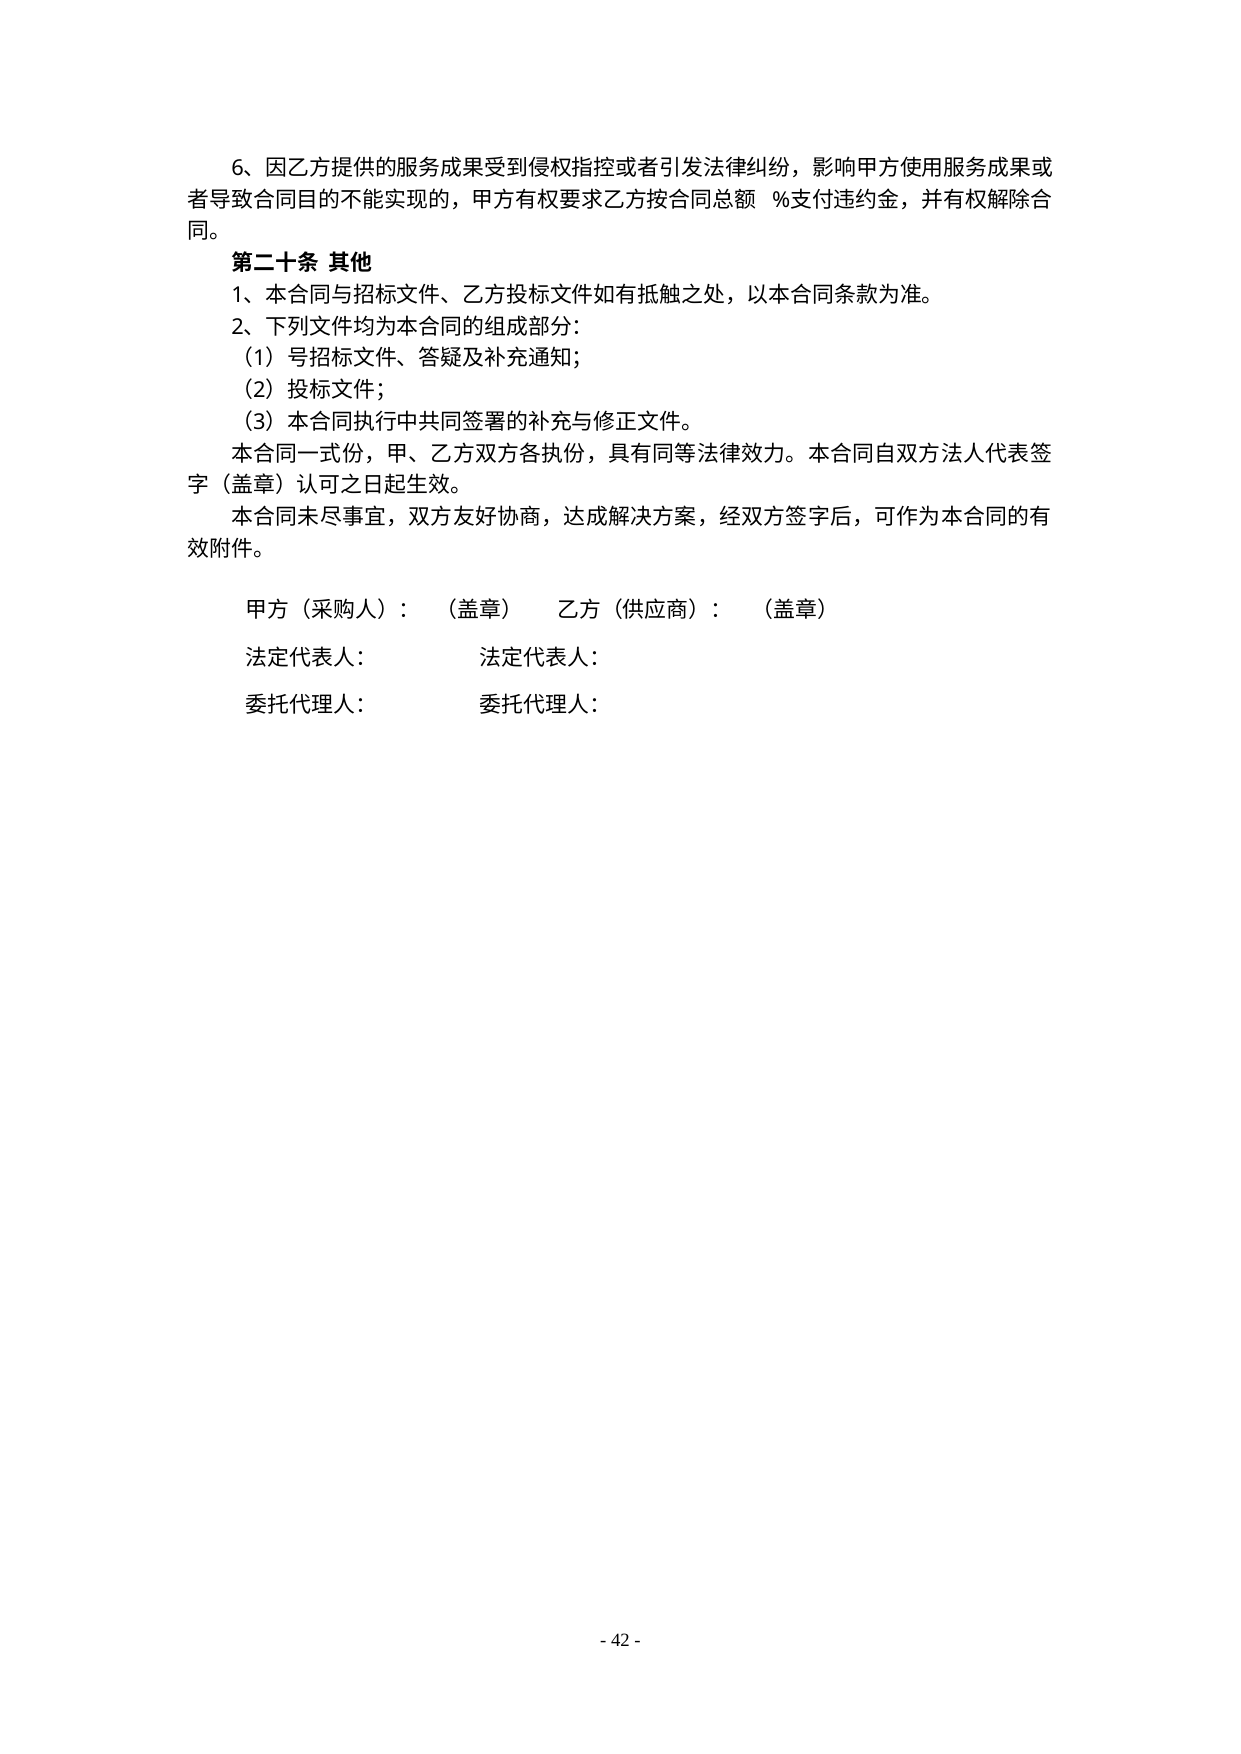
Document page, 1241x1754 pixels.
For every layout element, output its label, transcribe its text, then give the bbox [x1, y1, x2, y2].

text 2、下列文件均为本合同的组成部分： [187, 309, 1053, 340]
text 1、本合同与招标文件、乙方投标文件如有抵触之处，以本合同条款为准。 [187, 277, 1053, 309]
text 甲方（采购人）： （盖章） 乙方（供应商）： （盖章） [187, 592, 1053, 624]
text （3）本合同执行中共同签署的补充与修正文件。 [187, 404, 1053, 436]
text 本合同未尽事宜，双方友好协商，达成解决方案，经双方签字后，可作为本合同的有效附件。 [187, 499, 1053, 562]
text 法定代表人： 法定代表人： [187, 640, 1053, 671]
text （1）号招标文件、答疑及补充通知； [187, 340, 1053, 372]
text 委托代理人： 委托代理人： [187, 687, 1053, 719]
text 6、因乙方提供的服务成果受到侵权指控或者引发法律纠纷，影响甲方使用服务成果或者导致合同目的不能实现的，甲方有权要求乙方按合同总额 %支付违约金，并有权解除合同。 [187, 150, 1053, 245]
text 第二十条 其他 [187, 245, 1053, 277]
text （2）投标文件； [187, 372, 1053, 404]
text 本合同一式份，甲、乙方双方各执份，具有同等法律效力。本合同自双方法人代表签字（盖章）认可之日起生效。 [187, 436, 1053, 499]
